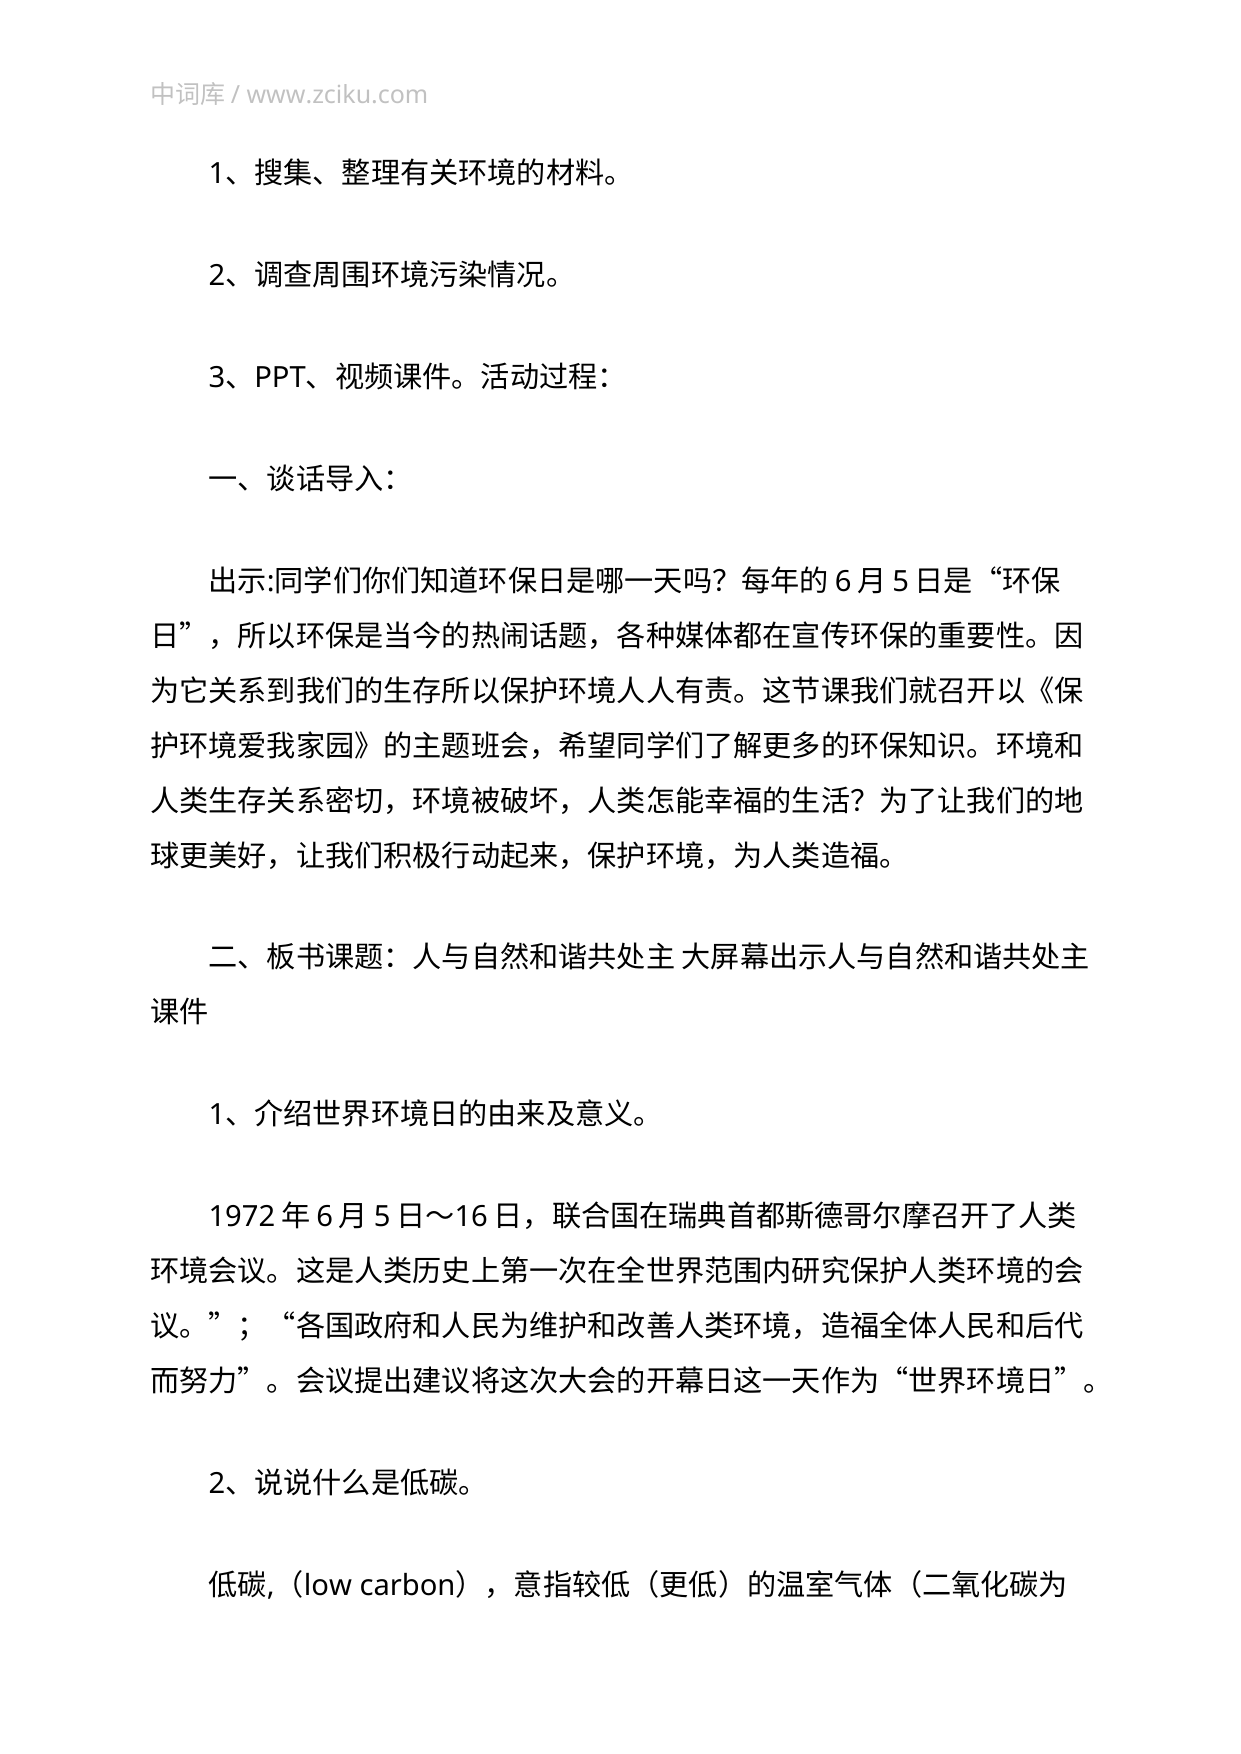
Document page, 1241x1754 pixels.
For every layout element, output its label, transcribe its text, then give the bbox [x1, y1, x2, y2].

text 出示:同学们你们知道环保日是哪一天吗？每年的6月5日是“环保日”，所以环保是当今的热闹话题，各种媒体都在宣传环保的重要性。因为它关系到我们的生存所以保护环境人人有责。这节课我们就召开以《保护环境爱我家园》的主题班会，希望同学们了解更多的环保知识。环境和人类生存关系密切，环境被破坏，人类怎能幸福的生活？为了让我们的地球更美好，让我们积极行动起来，保护环境，为人类造福。 [150, 558, 1090, 874]
text 2、调查周围环境污染情况。 [150, 252, 1090, 294]
text 1、介绍世界环境日的由来及意义。 [150, 1091, 1090, 1133]
text 一、谈话导入： [150, 456, 1090, 498]
text 1972年6月5日～16日，联合国在瑞典首都斯德哥尔摩召开了人类环境会议。这是人类历史上第一次在全世界范围内研究保护人类环境的会议。”；“各国政府和人民为维护和改善人类环境，造福全体人民和后代而努力”。会议提出建议将这次大会的开幕日这一天作为“世界环境日”。 [150, 1193, 1090, 1400]
text 3、PPT、视频课件。活动过程： [150, 354, 1090, 396]
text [150, 1561, 1090, 1604]
text 2、说说什么是低碳。 [150, 1459, 1090, 1502]
text 1、搜集、整理有关环境的材料。 [150, 150, 1090, 192]
text 二、板书课题：人与自然和谐共处主 大屏幕出示人与自然和谐共处主课件 [150, 934, 1090, 1031]
